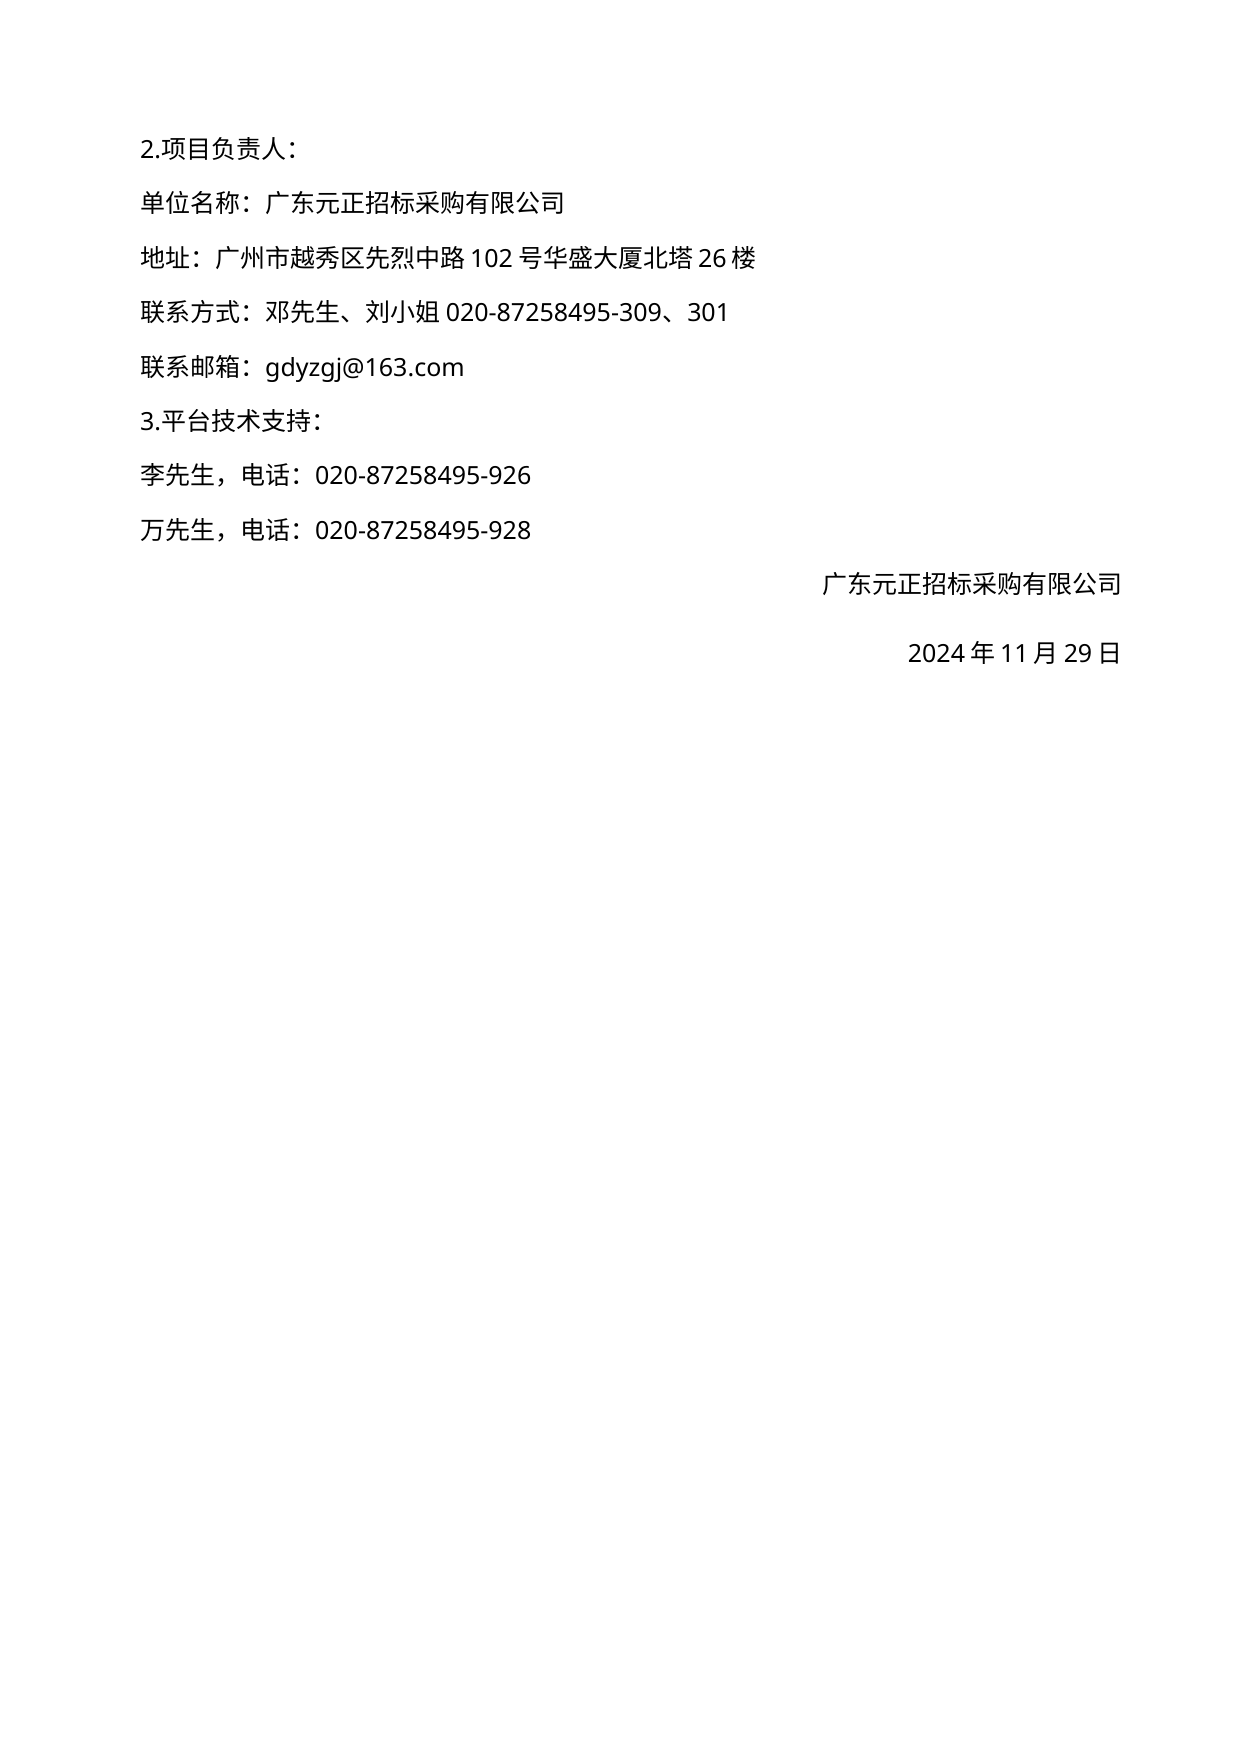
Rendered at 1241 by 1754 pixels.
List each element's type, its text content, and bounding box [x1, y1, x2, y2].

text 地址：广州市越秀区先烈中路102号华盛大厦北塔26楼 [140, 238, 1122, 274]
text 万先生，电话：020-87258495-928 [140, 510, 1122, 546]
text 3.平台技术支持： [140, 401, 1122, 438]
text 联系方式：邓先生、刘小姐 020-87258495-309、301 [140, 293, 1122, 329]
text 单位名称：广东元正招标采购有限公司 [140, 184, 1122, 220]
text 广东元正招标采购有限公司 [140, 564, 1122, 601]
text 联系邮箱：gdyzgj@163.com [140, 347, 1122, 383]
text 李先生，电话：020-87258495-926 [140, 456, 1122, 492]
text 2024年11月29日 [118, 619, 1122, 684]
text 2.项目负责人： [140, 129, 1122, 166]
